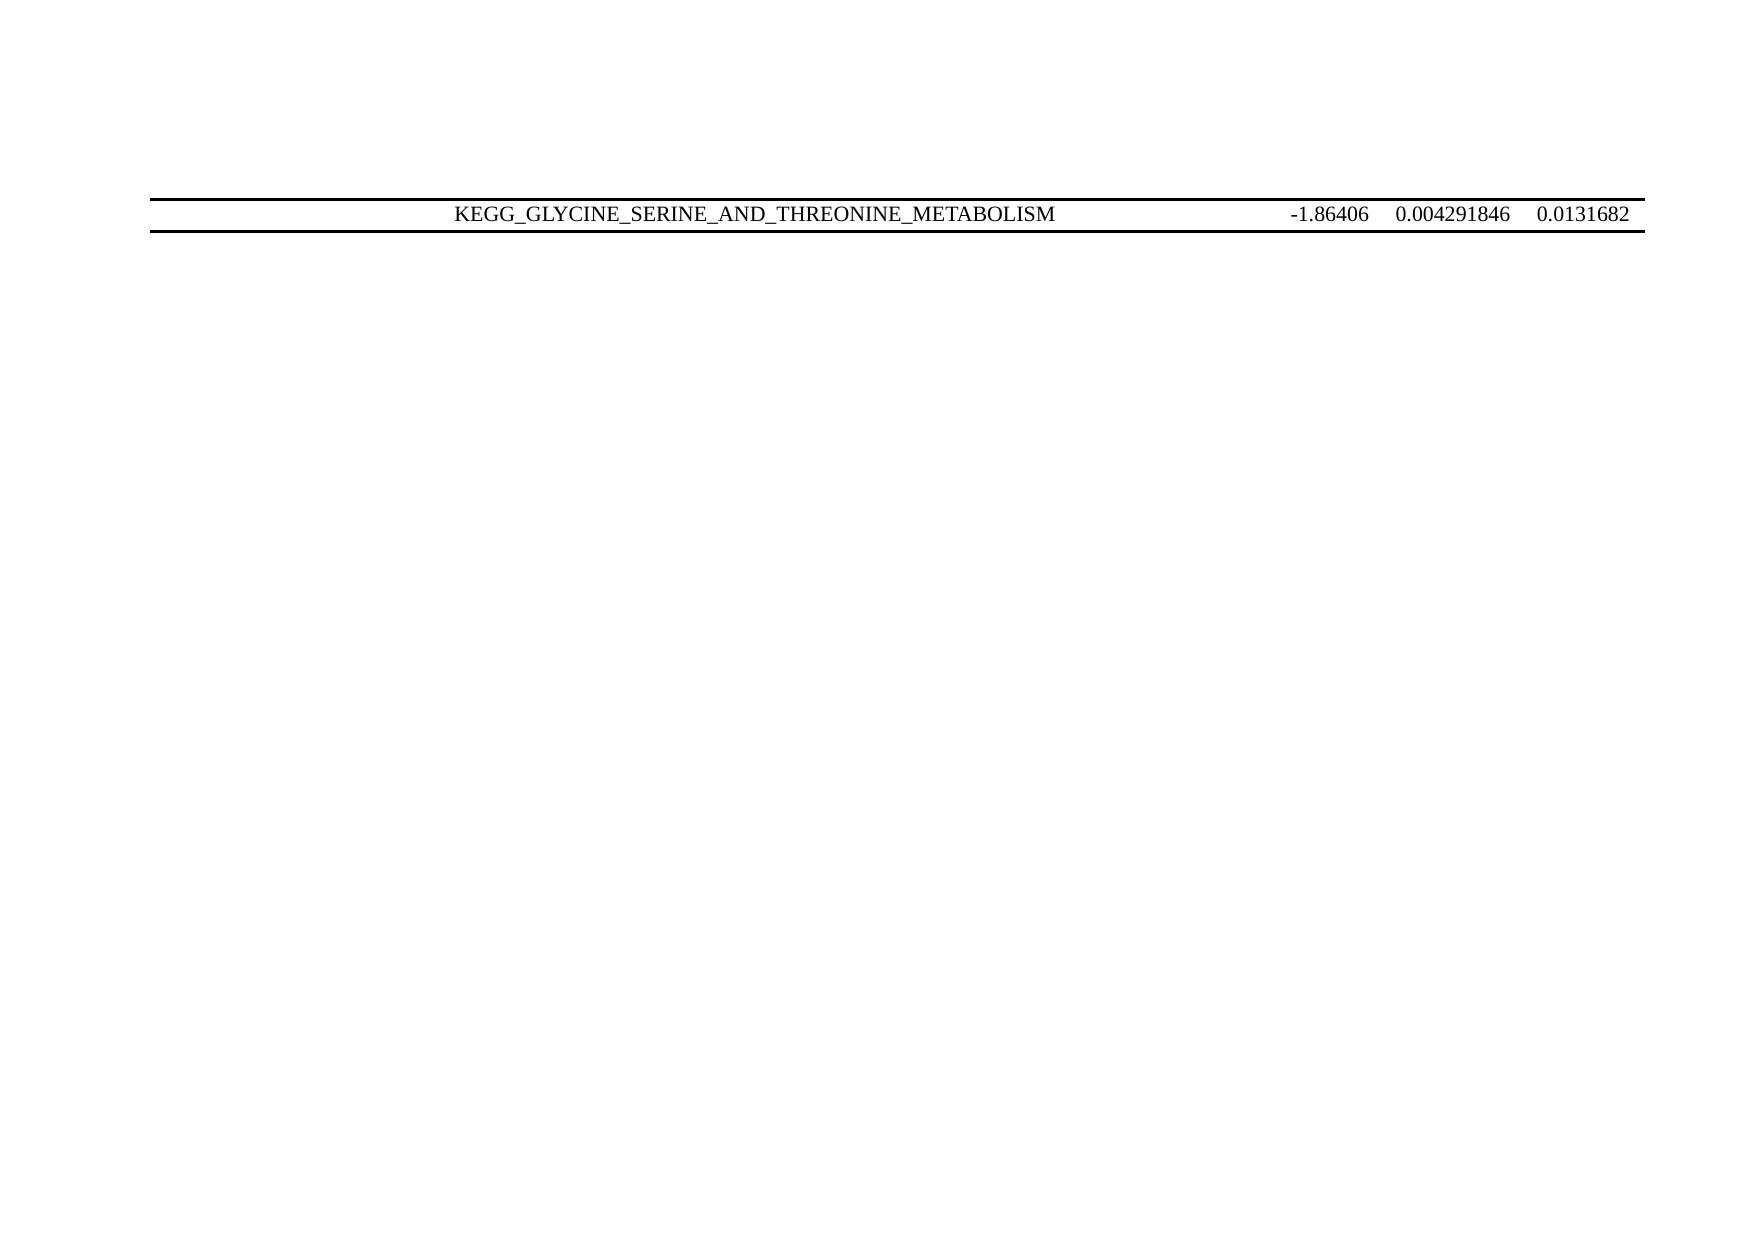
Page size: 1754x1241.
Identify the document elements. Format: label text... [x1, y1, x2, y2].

table_cell [150, 201, 284, 230]
table_cell 0.0131682 [1525, 201, 1645, 230]
table_cell -1.86406 [1279, 201, 1384, 230]
table_cell KEGG_GLYCINE_SERINE_AND_THREONINE_METABOLISM [443, 201, 1279, 230]
table_cell 0.004291846 [1384, 201, 1525, 230]
table_cell [284, 201, 443, 230]
